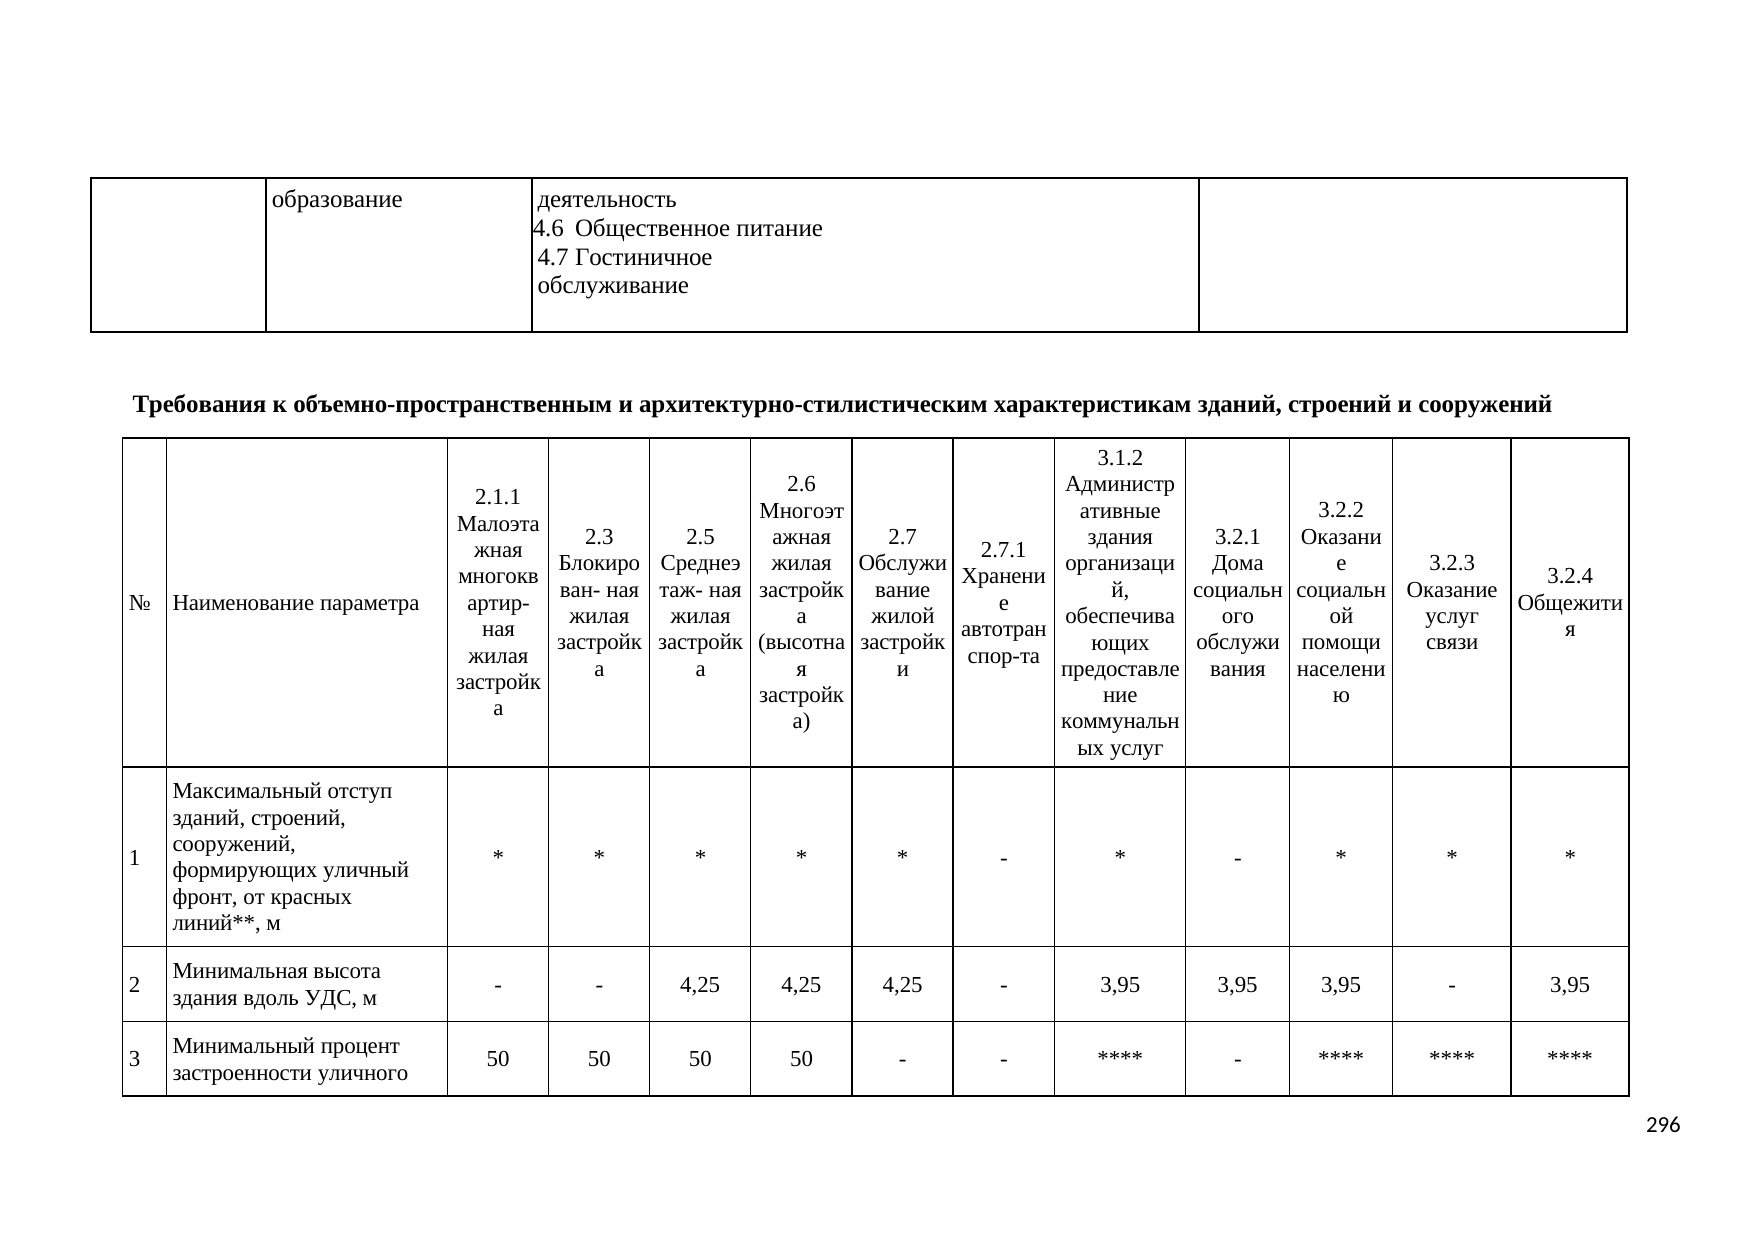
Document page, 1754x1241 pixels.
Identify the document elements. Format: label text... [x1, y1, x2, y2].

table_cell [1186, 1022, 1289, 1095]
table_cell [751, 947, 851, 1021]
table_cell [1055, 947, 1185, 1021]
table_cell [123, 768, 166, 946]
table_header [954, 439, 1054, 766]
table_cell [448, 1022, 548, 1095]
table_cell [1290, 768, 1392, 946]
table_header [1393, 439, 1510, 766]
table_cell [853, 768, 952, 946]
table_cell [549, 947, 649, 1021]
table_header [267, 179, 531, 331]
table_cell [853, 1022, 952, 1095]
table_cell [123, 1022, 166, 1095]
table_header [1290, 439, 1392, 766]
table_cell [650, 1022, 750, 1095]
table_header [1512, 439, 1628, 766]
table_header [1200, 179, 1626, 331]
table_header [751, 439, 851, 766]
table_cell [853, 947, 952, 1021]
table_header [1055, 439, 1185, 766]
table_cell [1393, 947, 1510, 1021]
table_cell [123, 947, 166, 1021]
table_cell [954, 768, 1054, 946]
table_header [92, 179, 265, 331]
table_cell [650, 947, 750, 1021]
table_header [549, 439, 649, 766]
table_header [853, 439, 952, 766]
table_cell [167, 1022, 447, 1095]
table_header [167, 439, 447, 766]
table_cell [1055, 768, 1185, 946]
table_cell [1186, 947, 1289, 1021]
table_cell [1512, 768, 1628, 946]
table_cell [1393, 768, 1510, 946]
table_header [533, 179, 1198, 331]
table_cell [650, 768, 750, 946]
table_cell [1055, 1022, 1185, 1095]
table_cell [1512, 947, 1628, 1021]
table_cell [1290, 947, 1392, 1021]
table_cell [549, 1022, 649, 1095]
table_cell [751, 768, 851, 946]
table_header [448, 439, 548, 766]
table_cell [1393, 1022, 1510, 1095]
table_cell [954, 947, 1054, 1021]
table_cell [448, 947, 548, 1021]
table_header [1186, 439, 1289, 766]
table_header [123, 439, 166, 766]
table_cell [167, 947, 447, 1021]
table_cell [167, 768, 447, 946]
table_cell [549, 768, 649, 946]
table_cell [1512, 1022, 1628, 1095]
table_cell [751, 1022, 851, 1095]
text Требования к объемно-пространственным и архитектурно-стилистическим характеристикам зданий, строений и сооружений [132, 389, 1696, 418]
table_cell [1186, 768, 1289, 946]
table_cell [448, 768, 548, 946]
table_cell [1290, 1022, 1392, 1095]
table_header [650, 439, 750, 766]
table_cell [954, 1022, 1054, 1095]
